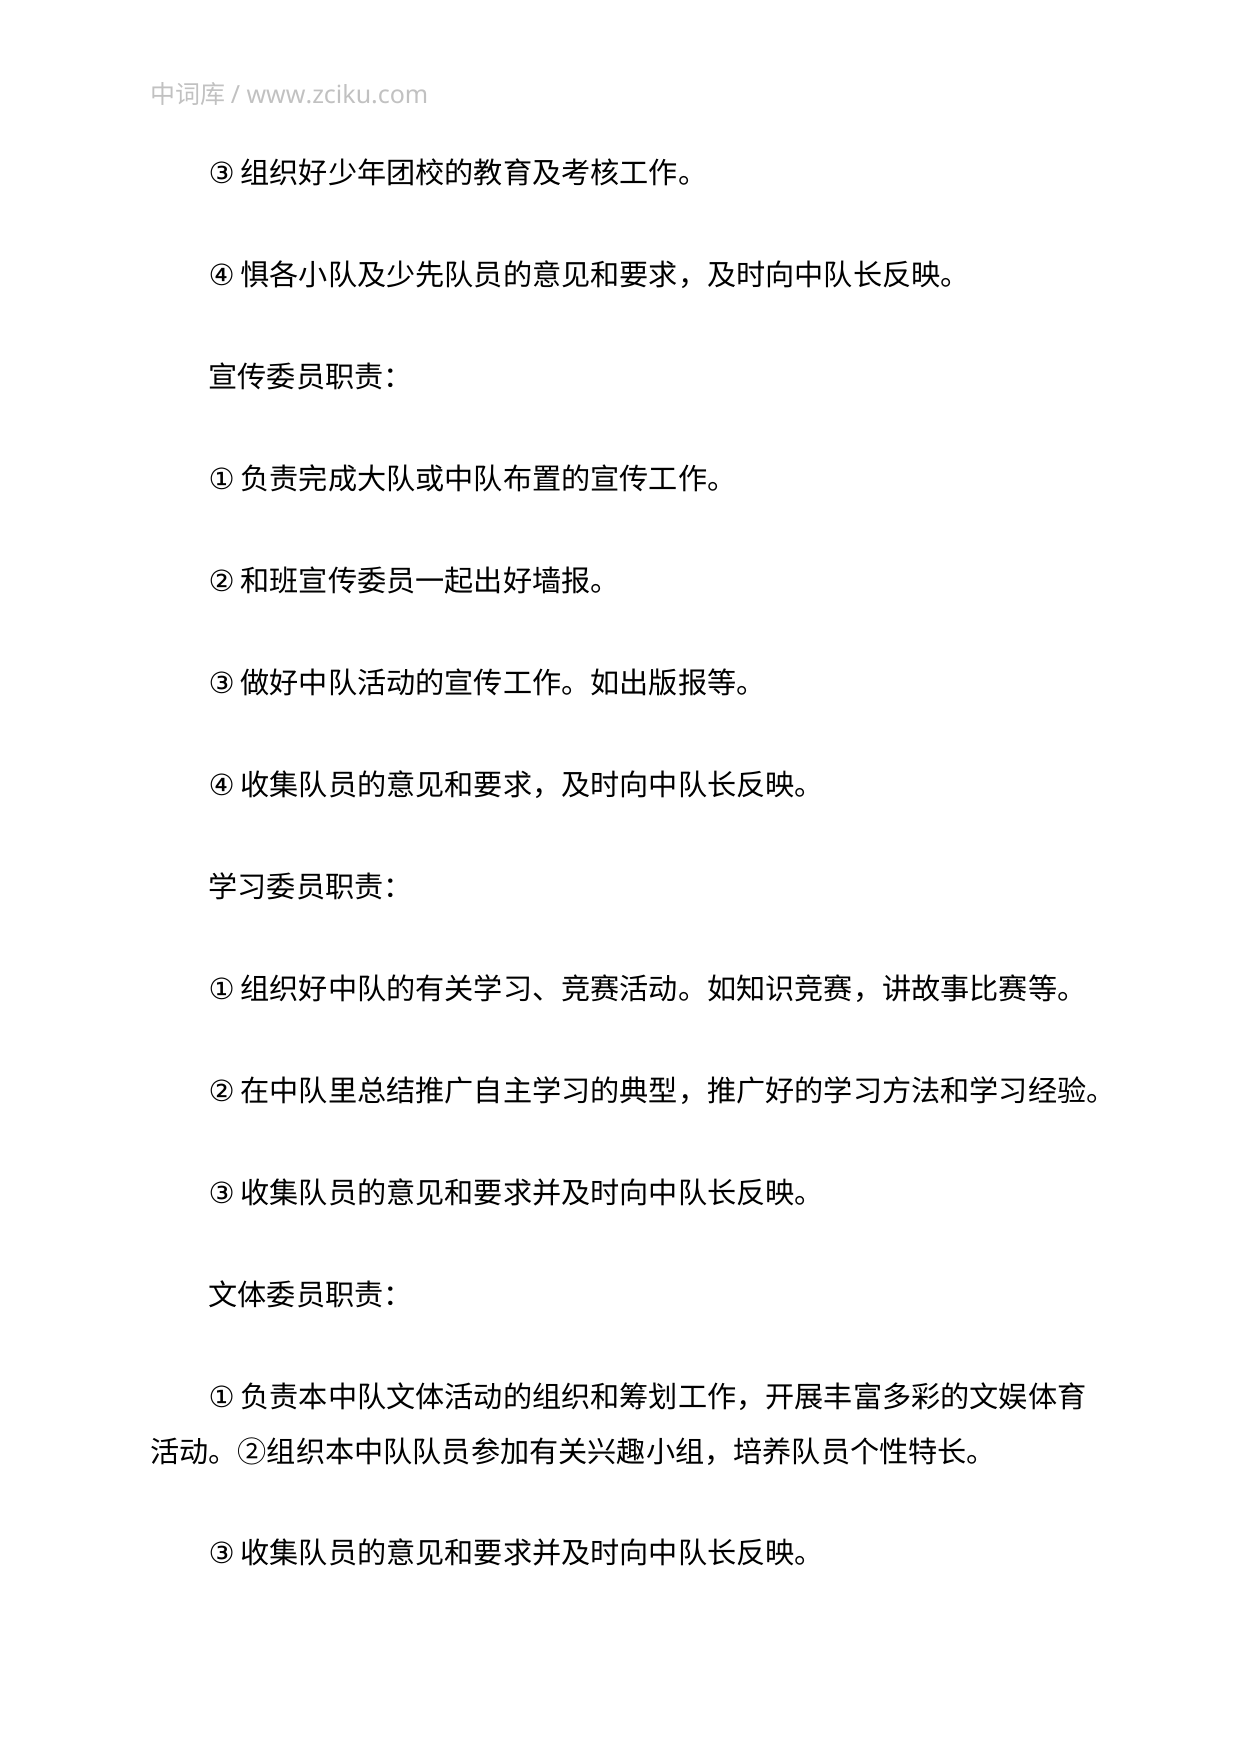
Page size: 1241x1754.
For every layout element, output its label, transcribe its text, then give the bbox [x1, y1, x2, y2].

text ①组织好中队的有关学习、竞赛活动。如知识竞赛，讲故事比赛等。 [150, 965, 1090, 1008]
text ②和班宣传委员一起出好墙报。 [150, 558, 1090, 600]
text ③收集队员的意见和要求并及时向中队长反映。 [150, 1530, 1090, 1572]
text ①负责完成大队或中队布置的宣传工作。 [150, 456, 1090, 498]
text ③收集队员的意见和要求并及时向中队长反映。 [150, 1169, 1090, 1212]
text ④惧各小队及少先队员的意见和要求，及时向中队长反映。 [150, 252, 1090, 294]
text 文体委员职责： [150, 1271, 1090, 1314]
text ③组织好少年团校的教育及考核工作。 [150, 150, 1090, 192]
text 学习委员职责： [150, 864, 1090, 906]
text ③做好中队活动的宣传工作。如出版报等。 [150, 660, 1090, 702]
text ④收集队员的意见和要求，及时向中队长反映。 [150, 762, 1090, 804]
text ①负责本中队文体活动的组织和筹划工作，开展丰富多彩的文娱体育活动。②组织本中队队员参加有关兴趣小组，培养队员个性特长。 [150, 1373, 1090, 1470]
text 宣传委员职责： [150, 354, 1090, 396]
text ②在中队里总结推广自主学习的典型，推广好的学习方法和学习经验。 [150, 1067, 1090, 1110]
